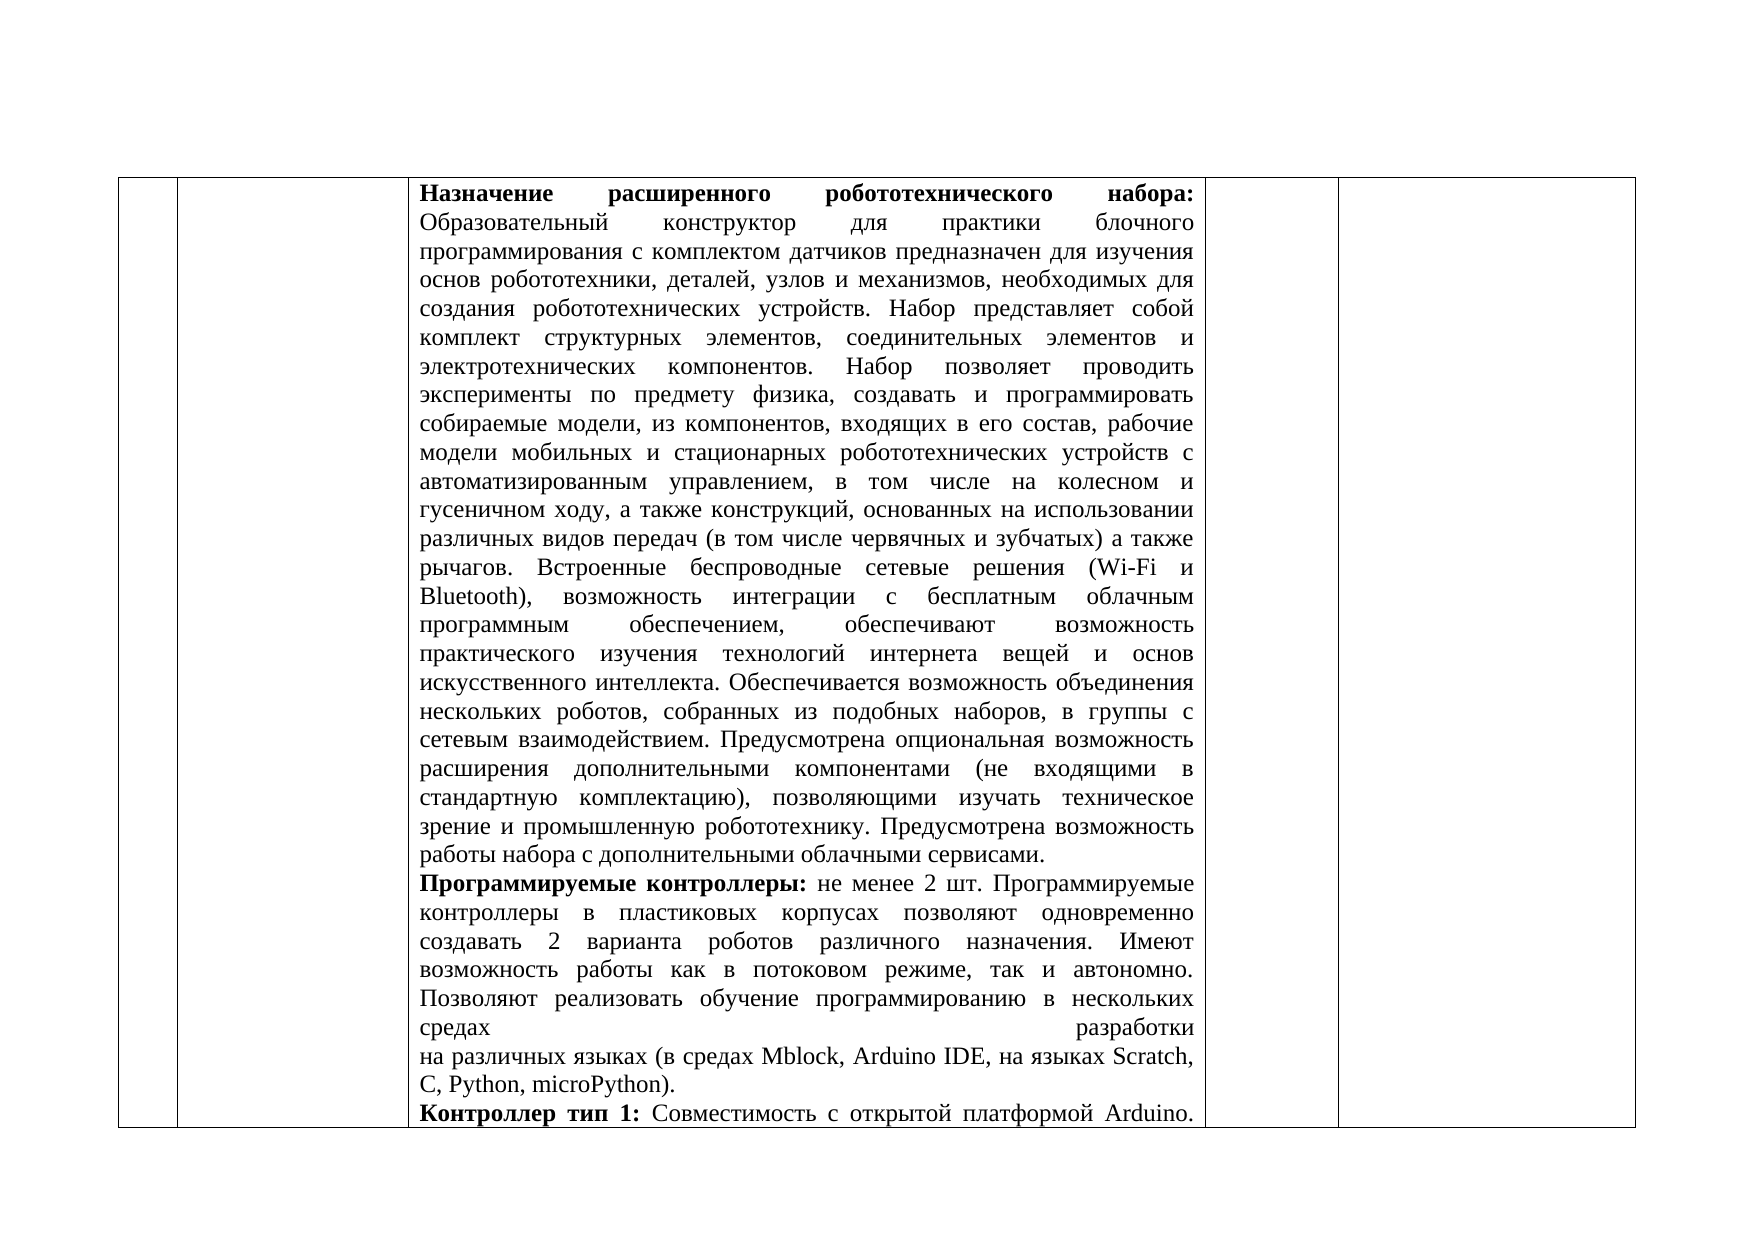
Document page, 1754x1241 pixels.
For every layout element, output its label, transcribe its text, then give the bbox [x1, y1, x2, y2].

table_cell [409, 178, 1205, 1127]
table_cell 4 [119, 178, 177, 1127]
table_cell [178, 178, 408, 1127]
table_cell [1339, 178, 1635, 1127]
table_cell 1 [1206, 178, 1338, 1127]
